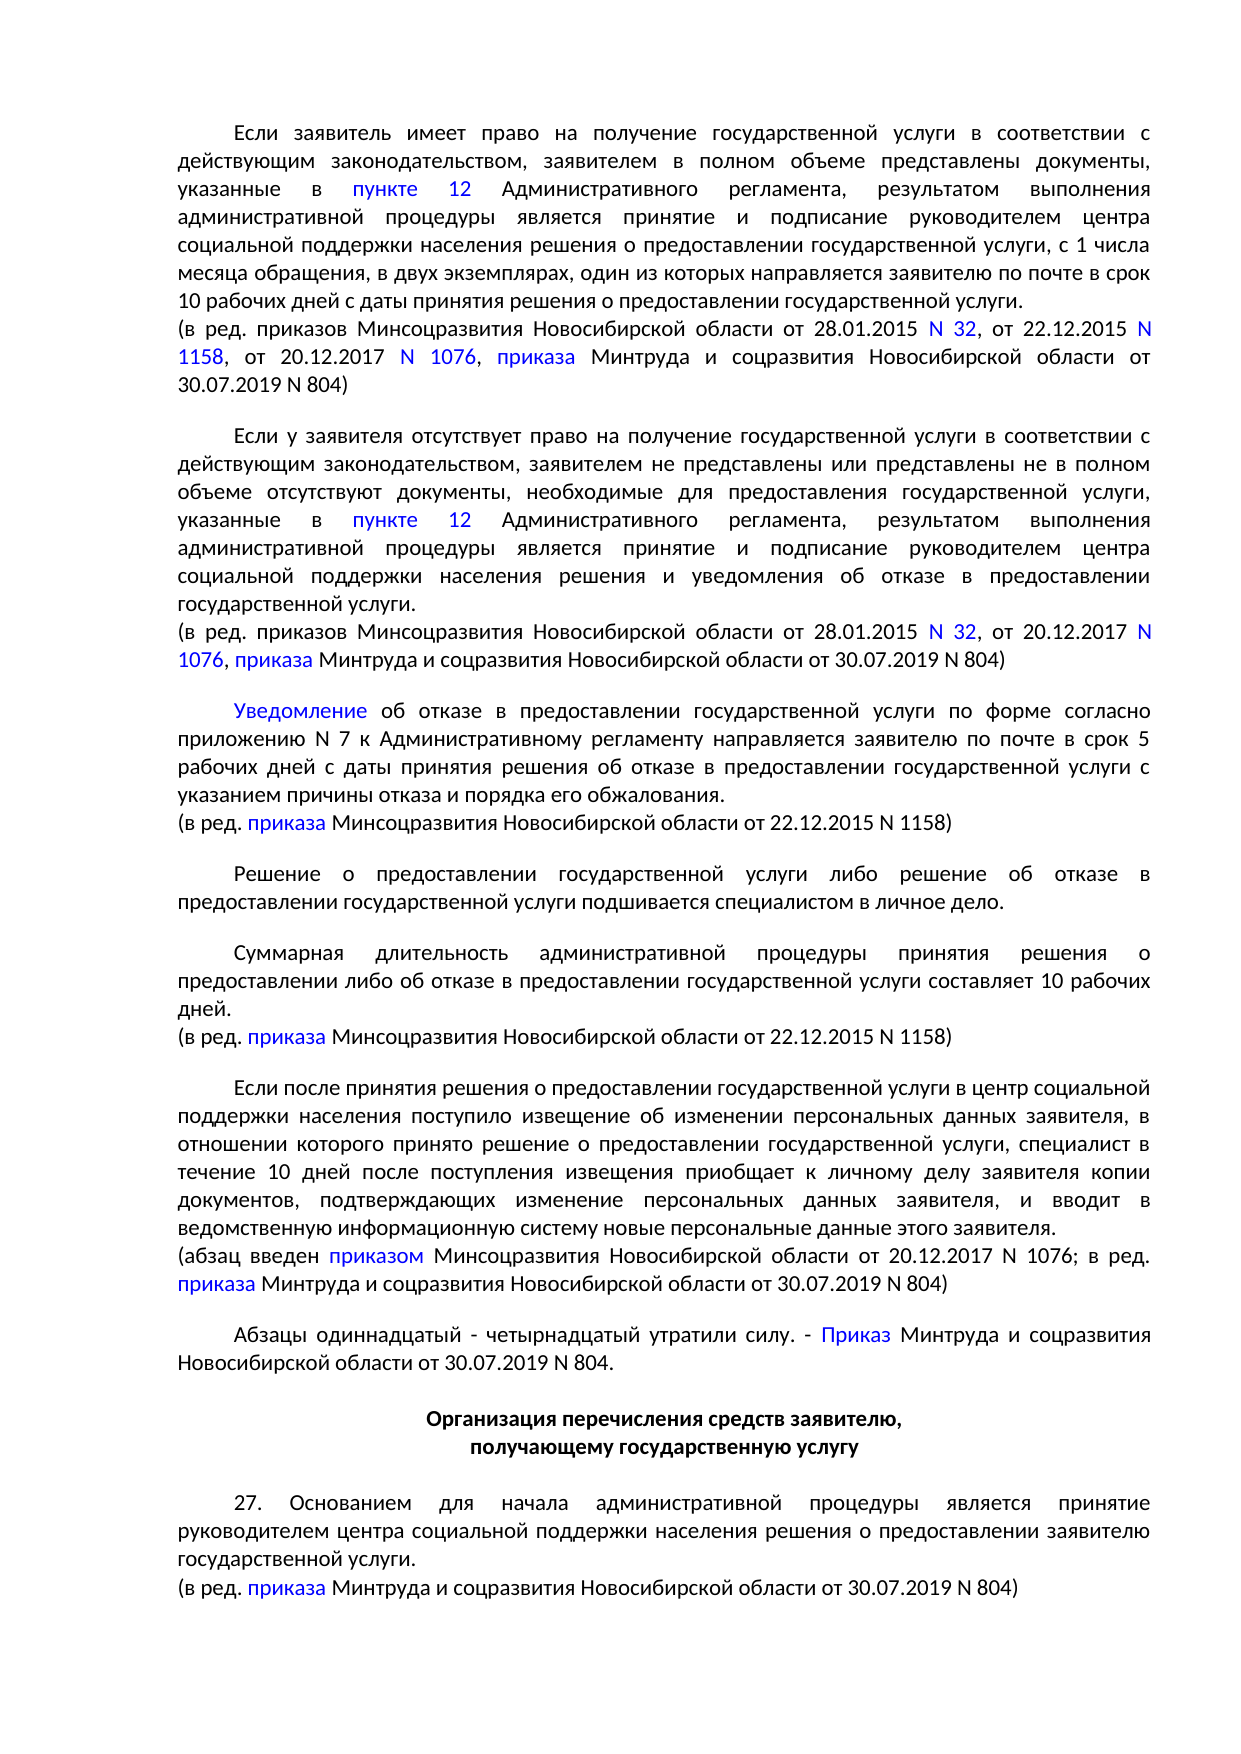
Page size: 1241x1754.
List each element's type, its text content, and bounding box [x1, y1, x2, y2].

text (в ред. приказов Минсоцразвития Новосибирской области от 28.01.2015 N 32, от 22.12.2015 N 1158, от 20.12.2017 N 1076, приказа Минтруда и соцразвития Новосибирской области от 30.07.2019 N 804) [177, 314, 1152, 398]
text Если после принятия решения о предоставлении государственной услуги в центр социальной поддержки населения поступило извещение об изменении персональных данных заявителя, в отношении которого принято решение о предоставлении государственной услуги, специалист в течение 10 дней после поступления извещения приобщает к личному делу заявителя копии документов, подтверждающих изменение персональных данных заявителя, и вводит в ведомственную информационную систему новые персональные данные этого заявителя. [177, 1073, 1152, 1241]
text Уведомление об отказе в предоставлении государственной услуги по форме согласно приложению N 7 к Административному регламенту направляется заявителю по почте в срок 5 рабочих дней с даты принятия решения об отказе в предоставлении государственной услуги с указанием причины отказа и порядка его обжалования. [177, 696, 1152, 808]
text Если заявитель имеет право на получение государственной услуги в соответствии с действующим законодательством, заявителем в полном объеме представлены документы, указанные в пункте 12 Административного регламента, результатом выполнения административной процедуры является принятие и подписание руководителем центра социальной поддержки населения решения о предоставлении государственной услуги, с 1 числа месяца обращения, в двух экземплярах, один из которых направляется заявителю по почте в срок 10 рабочих дней с даты принятия решения о предоставлении государственной услуги. [177, 118, 1152, 314]
text (в ред. приказов Минсоцразвития Новосибирской области от 28.01.2015 N 32, от 20.12.2017 N 1076, приказа Минтруда и соцразвития Новосибирской области от 30.07.2019 N 804) [177, 617, 1152, 673]
text (в ред. приказа Минтруда и соцразвития Новосибирской области от 30.07.2019 N 804) [177, 1573, 1152, 1601]
text Суммарная длительность административной процедуры принятия решения о предоставлении либо об отказе в предоставлении государственной услуги составляет 10 рабочих дней. [177, 938, 1152, 1022]
title Организация перечисления средств заявителю, [177, 1404, 1152, 1432]
text Абзацы одиннадцатый - четырнадцатый утратили силу. - Приказ Минтруда и соцразвития Новосибирской области от 30.07.2019 N 804. [177, 1320, 1152, 1376]
text 27. Основанием для начала административной процедуры является принятие руководителем центра социальной поддержки населения решения о предоставлении заявителю государственной услуги. [177, 1488, 1152, 1573]
text Если у заявителя отсутствует право на получение государственной услуги в соответствии с действующим законодательством, заявителем не представлены или представлены не в полном объеме отсутствуют документы, необходимые для предоставления государственной услуги, указанные в пункте 12 Административного регламента, результатом выполнения административной процедуры является принятие и подписание руководителем центра социальной поддержки населения решения и уведомления об отказе в предоставлении государственной услуги. [177, 421, 1152, 617]
title получающему государственную услугу [177, 1432, 1152, 1461]
text (в ред. приказа Минсоцразвития Новосибирской области от 22.12.2015 N 1158) [177, 808, 1152, 836]
text (абзац введен приказом Минсоцразвития Новосибирской области от 20.12.2017 N 1076; в ред. приказа Минтруда и соцразвития Новосибирской области от 30.07.2019 N 804) [177, 1241, 1152, 1297]
text Решение о предоставлении государственной услуги либо решение об отказе в предоставлении государственной услуги подшивается специалистом в личное дело. [177, 859, 1152, 915]
text (в ред. приказа Минсоцразвития Новосибирской области от 22.12.2015 N 1158) [177, 1022, 1152, 1050]
